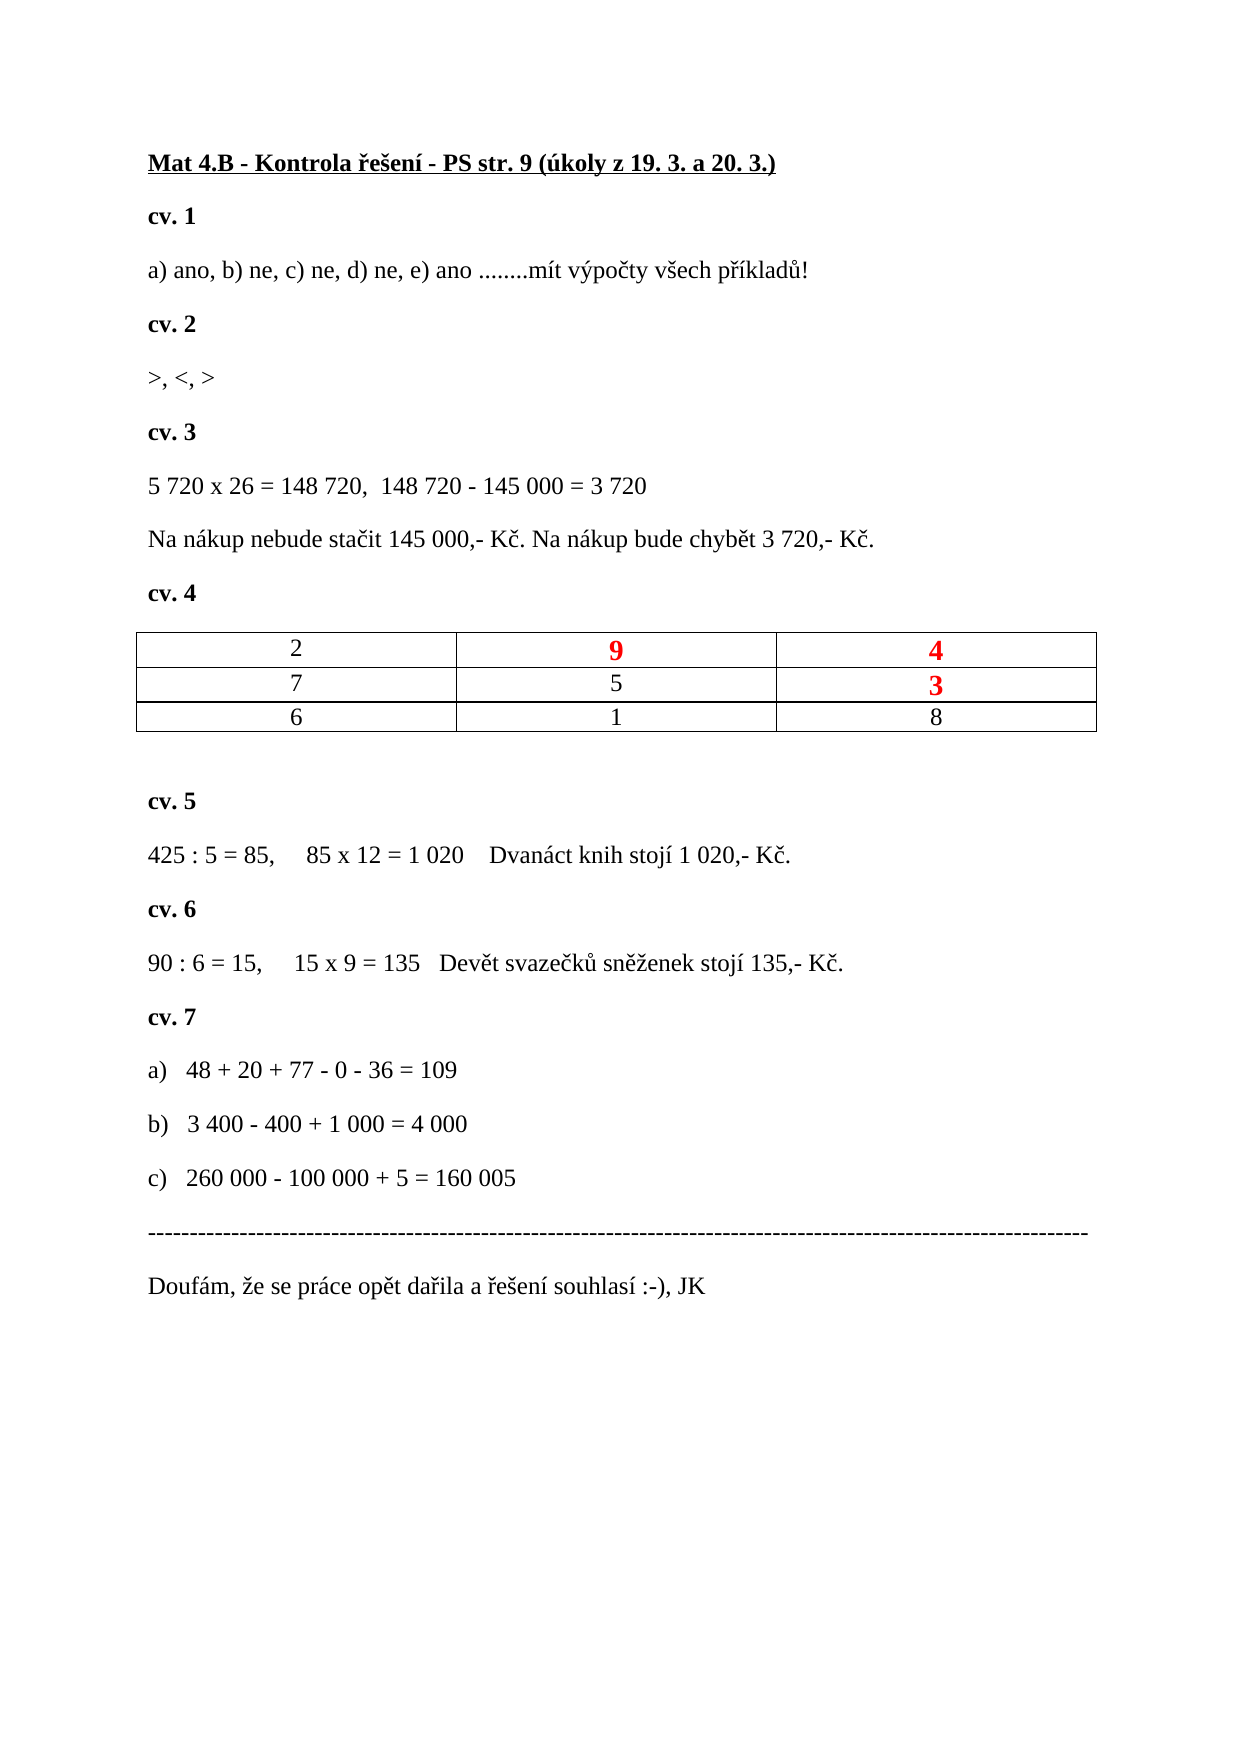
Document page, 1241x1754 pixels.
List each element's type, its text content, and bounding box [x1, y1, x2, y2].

text >, <, > [148, 363, 1093, 392]
text Mat 4.B - Kontrola řešení - PS str. 9 (úkoly z 19. 3. a 20. 3.) [148, 148, 1093, 176]
table_cell 3 [777, 668, 1096, 701]
table_cell 8 [777, 703, 1096, 731]
table_cell 5 [457, 668, 776, 701]
text a) ano, b) ne, c) ne, d) ne, e) ano ........mít výpočty všech příkladů! [148, 255, 1093, 284]
text c) 260 000 - 100 000 + 5 = 160 005 [148, 1163, 1093, 1192]
text 425 : 5 = 85, 85 x 12 = 1 020 Dvanáct knih stojí 1 020,- Kč. [148, 840, 1093, 869]
text Na nákup nebude stačit 145 000,- Kč. Na nákup bude chybět 3 720,- Kč. [148, 524, 1093, 553]
table_header 9 [457, 633, 776, 667]
text cv. 2 [148, 309, 1093, 338]
table_header 2 [137, 633, 456, 667]
text 90 : 6 = 15, 15 x 9 = 135 Devět svazečků sněženek stojí 135,- Kč. [148, 948, 1093, 976]
text cv. 4 [148, 578, 1093, 607]
text cv. 1 [148, 201, 1093, 230]
table_cell 7 [137, 668, 456, 701]
text cv. 7 [148, 1002, 1093, 1030]
text 5 720 x 26 = 148 720, 148 720 - 145 000 = 3 720 [148, 471, 1093, 499]
table_header 4 [777, 633, 1096, 667]
text Doufám, že se práce opět dařila a řešení souhlasí :-), JK [148, 1271, 1093, 1299]
text b) 3 400 - 400 + 1 000 = 4 000 [148, 1109, 1093, 1138]
table_cell 6 [137, 703, 456, 731]
text ----------------------------------------------------------------------------------------------------------------- [148, 1217, 1093, 1246]
text cv. 3 [148, 417, 1093, 446]
text cv. 6 [148, 894, 1093, 923]
table_cell 1 [457, 703, 776, 731]
text cv. 5 [148, 786, 1093, 815]
text a) 48 + 20 + 77 - 0 - 36 = 109 [148, 1055, 1093, 1084]
